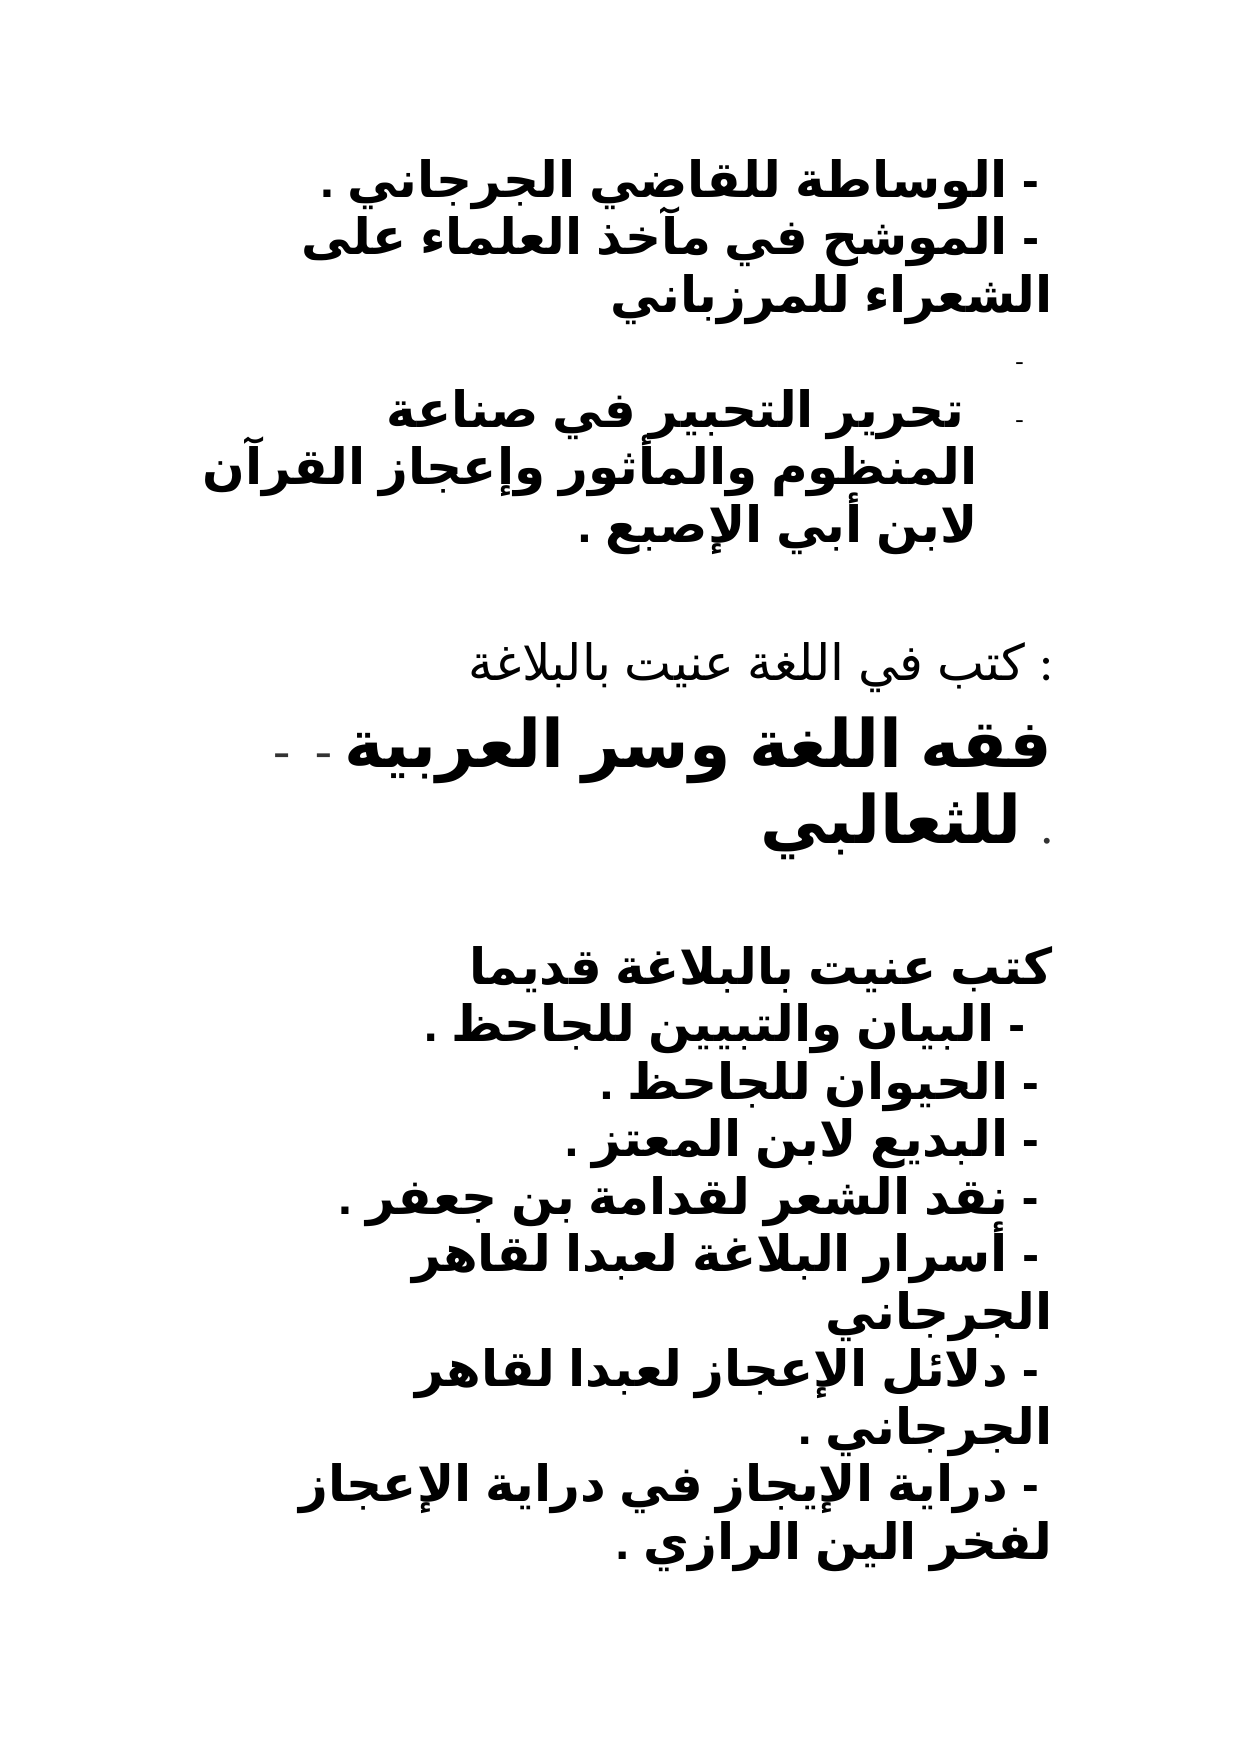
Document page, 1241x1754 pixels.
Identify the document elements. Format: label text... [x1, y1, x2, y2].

text - دراية الإيجاز في دراية الإعجاز لفخر الين الرازي . [187, 1455, 1053, 1570]
text - الحيوان للجاحظ . [187, 1052, 1053, 1110]
text - - فقه اللغة وسر العربية للثعالبي . [187, 705, 1053, 858]
text - دلائل الإعجاز لعبدا لقاهر الجرجاني . [187, 1340, 1053, 1455]
text - أسرار البلاغة لعبدا لقاهر الجرجاني [187, 1225, 1053, 1340]
text كتب في اللغة عنيت بالبلاغة : [187, 632, 1053, 693]
text - الموشح في مآخذ العلماء على الشعراء للمرزباني [187, 207, 1053, 322]
list تحرير التحبير في صناعة المنظوم والمأثور وإعجاز القرآن لابن أبي الإصبع . [187, 380, 1015, 552]
text - البيان والتبيين للجاحظ . [187, 995, 1053, 1052]
text - نقد الشعر لقدامة بن جعفر . [187, 1167, 1053, 1225]
text كتب عنيت بالبلاغة قديما [187, 937, 1053, 995]
text - البديع لابن المعتز . [187, 1110, 1053, 1167]
text - الوساطة للقاضي الجرجاني . [187, 150, 1053, 207]
